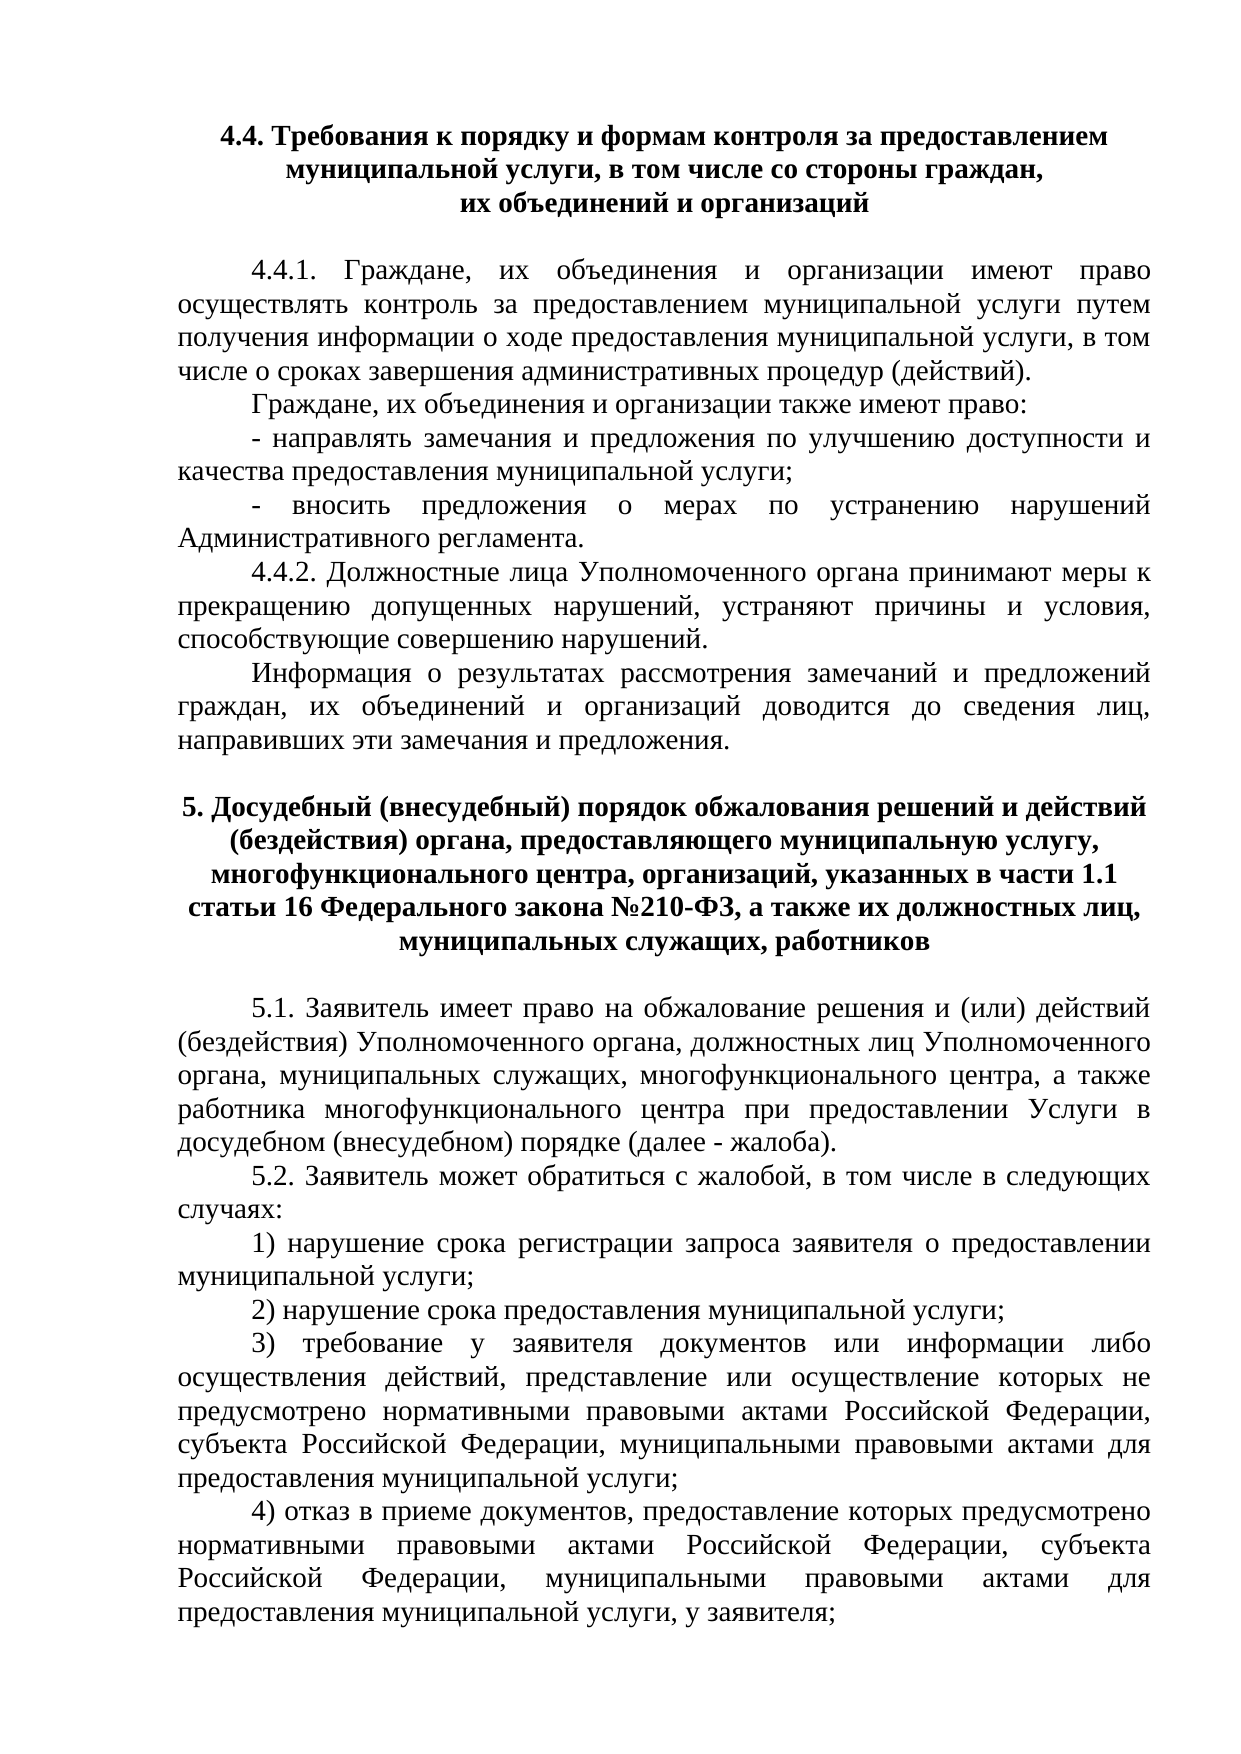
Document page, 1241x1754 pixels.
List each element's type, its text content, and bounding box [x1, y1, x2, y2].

text 3) требование у заявителя документов или информации либо осуществления действий, представление или осуществление которых не предусмотрено нормативными правовыми актами Российской Федерации, субъекта Российской Федерации, муниципальными правовыми актами для предоставления муниципальной услуги; [177, 1326, 1152, 1493]
text 4.4.1. Граждане, их объединения и организации имеют право осуществлять контроль за предоставлением муниципальной услуги путем получения информации о ходе предоставления муниципальной услуги, в том числе о сроках завершения административных процедур (действий). [177, 252, 1152, 386]
text Граждане, их объединения и организации также имеют право: [177, 386, 1152, 420]
text их объединений и организаций [177, 185, 1152, 219]
text муниципальной услуги, в том числе со стороны граждан, [177, 152, 1152, 185]
text 5.1. Заявитель имеет право на обжалование решения и (или) действий (бездействия) Уполномоченного органа, должностных лиц Уполномоченного органа, муниципальных служащих, многофункционального центра, а также работника многофункционального центра при предоставлении Услуги в досудебном (внесудебном) порядке (далее - жалоба). [177, 990, 1152, 1158]
text 4.4.2. Должностные лица Уполномоченного органа принимают меры к прекращению допущенных нарушений, устраняют причины и условия, способствующие совершению нарушений. [177, 554, 1152, 655]
text Информация о результатах рассмотрения замечаний и предложений граждан, их объединений и организаций доводится до сведения лиц, направивших эти замечания и предложения. [177, 655, 1152, 755]
text - направлять замечания и предложения по улучшению доступности и качества предоставления муниципальной услуги; [177, 420, 1152, 487]
text 5.2. Заявитель может обратиться с жалобой, в том числе в следующих случаях: [177, 1158, 1152, 1225]
list 4.4. Требования к порядку и формам контроля за предоставлением [177, 118, 1152, 152]
text - вносить предложения о мерах по устранению нарушений Административного регламента. [177, 487, 1152, 554]
text 1) нарушение срока регистрации запроса заявителя о предоставлении муниципальной услуги; [177, 1225, 1152, 1292]
text 2) нарушение срока предоставления муниципальной услуги; [177, 1292, 1152, 1326]
text 4) отказ в приеме документов, предоставление которых предусмотрено нормативными правовыми актами Российской Федерации, субъекта Российской Федерации, муниципальными правовыми актами для предоставления муниципальной услуги, у заявителя; [177, 1493, 1152, 1627]
list 5. Досудебный (внесудебный) порядок обжалования решений и действий (бездействия) органа, предоставляющего муниципальную услугу, многофункционального центра, организаций, указанных в части 1.1 статьи 16 Федерального закона №210-ФЗ, а также их должностных лиц, муниципальных служащих, работников [177, 789, 1152, 957]
